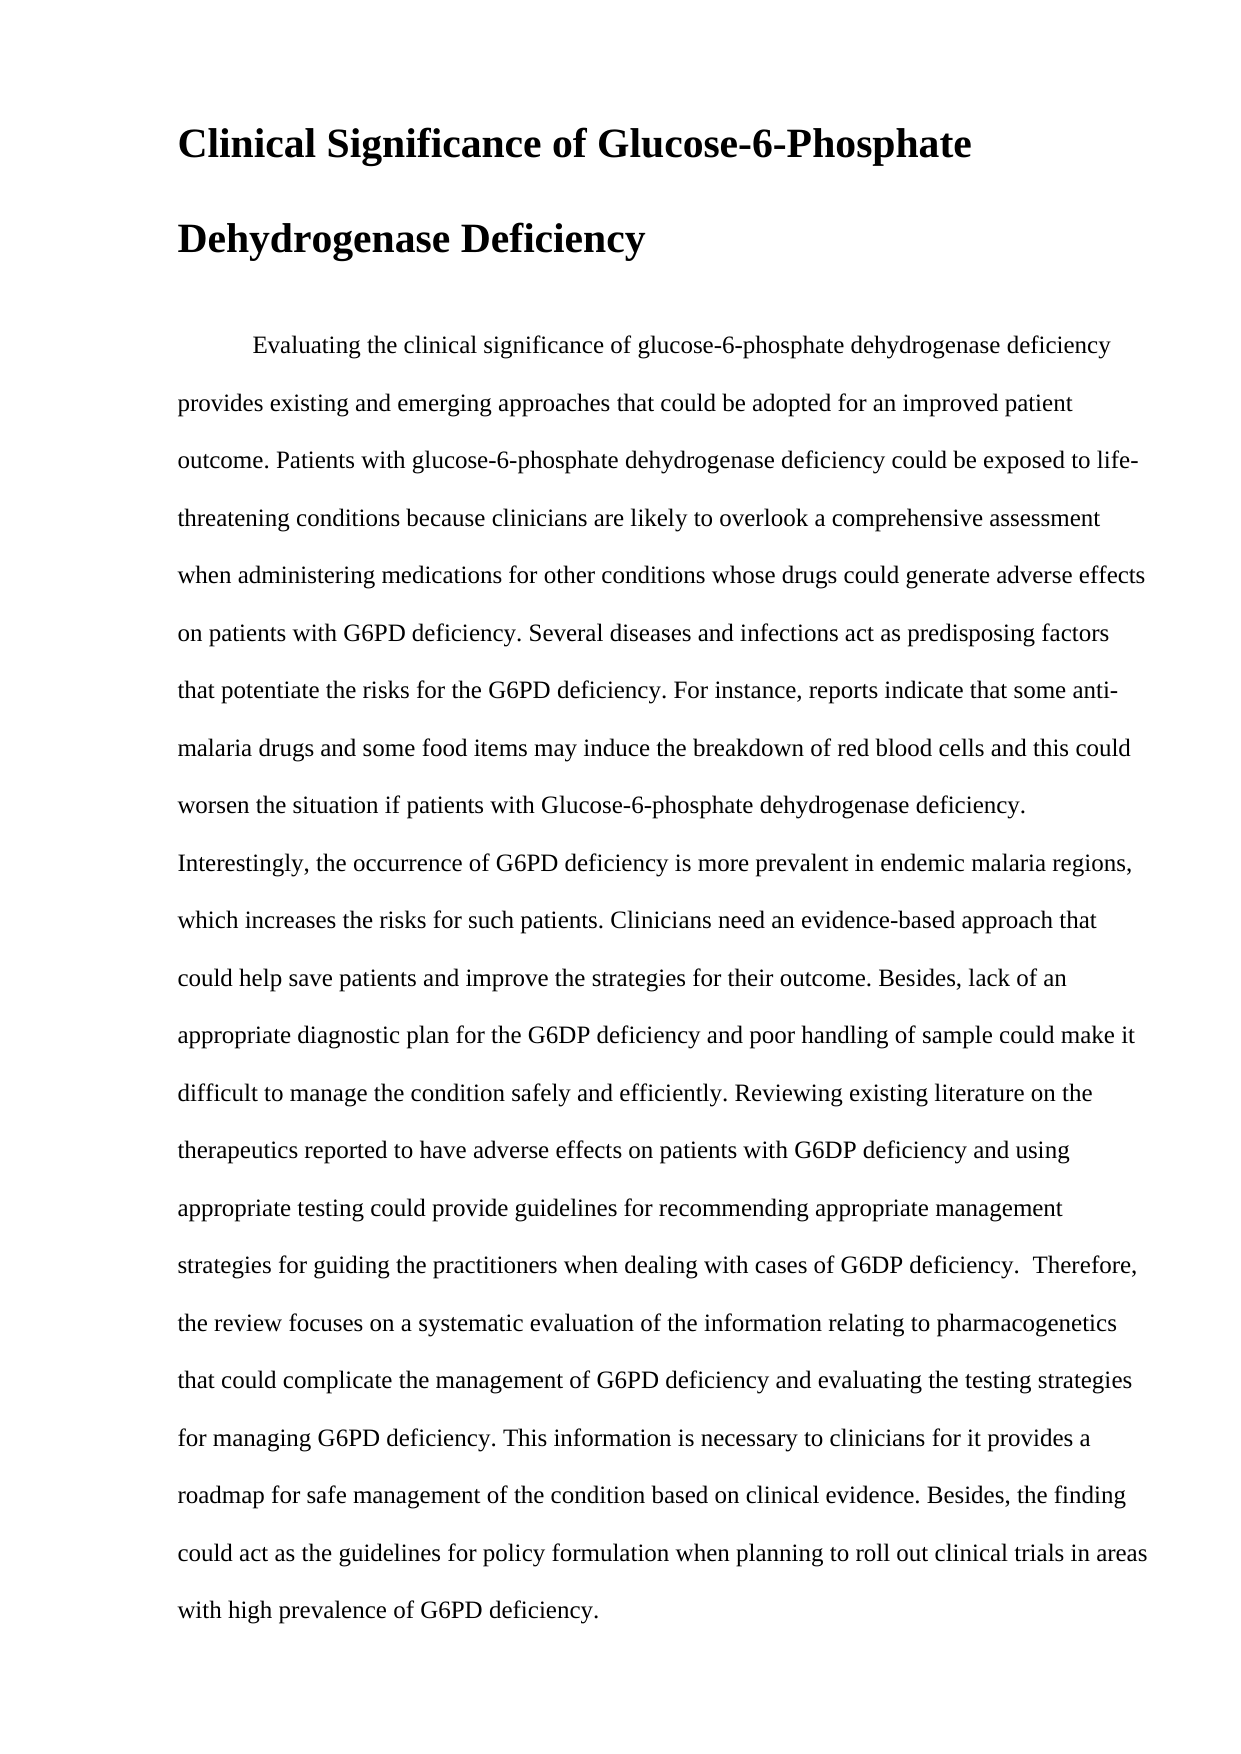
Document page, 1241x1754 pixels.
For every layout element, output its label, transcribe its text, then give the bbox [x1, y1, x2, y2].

text Evaluating the clinical significance of glucose-6-phosphate dehydrogenase deficiency provides existing and emerging approaches that could be adopted for an improved patient outcome. Patients with glucose-6-phosphate dehydrogenase deficiency could be exposed to life-threatening conditions because clinicians are likely to overlook a comprehensive assessment when administering medications for other conditions whose drugs could generate adverse effects on patients with G6PD deficiency. Several diseases and infections act as predisposing factors that potentiate the risks for the G6PD deficiency. For instance, reports indicate that some anti-malaria drugs and some food items may induce the breakdown of red blood cells and this could worsen the situation if patients with Glucose-6-phosphate dehydrogenase deficiency. Interestingly, the occurrence of G6PD deficiency is more prevalent in endemic malaria regions, which increases the risks for such patients. Clinicians need an evidence-based approach that could help save patients and improve the strategies for their outcome. Besides, lack of an appropriate diagnostic plan for the G6DP deficiency and poor handling of sample could make it difficult to manage the condition safely and efficiently. Reviewing existing literature on the therapeutics reported to have adverse effects on patients with G6DP deficiency and using appropriate testing could provide guidelines for recommending appropriate management strategies for guiding the practitioners when dealing with cases of G6DP deficiency. Therefore, the review focuses on a systematic evaluation of the information relating to pharmacogenetics that could complicate the management of G6PD deficiency and evaluating the testing strategies for managing G6PD deficiency. This information is necessary to clinicians for it provides a roadmap for safe management of the condition based on clinical evidence. Besides, the finding could act as the guidelines for policy formulation when planning to roll out clinical trials in areas with high prevalence of G6PD deficiency. [177, 331, 1152, 1624]
text Clinical Significance of Glucose-6-Phosphate Dehydrogenase Deficiency [177, 118, 1152, 262]
